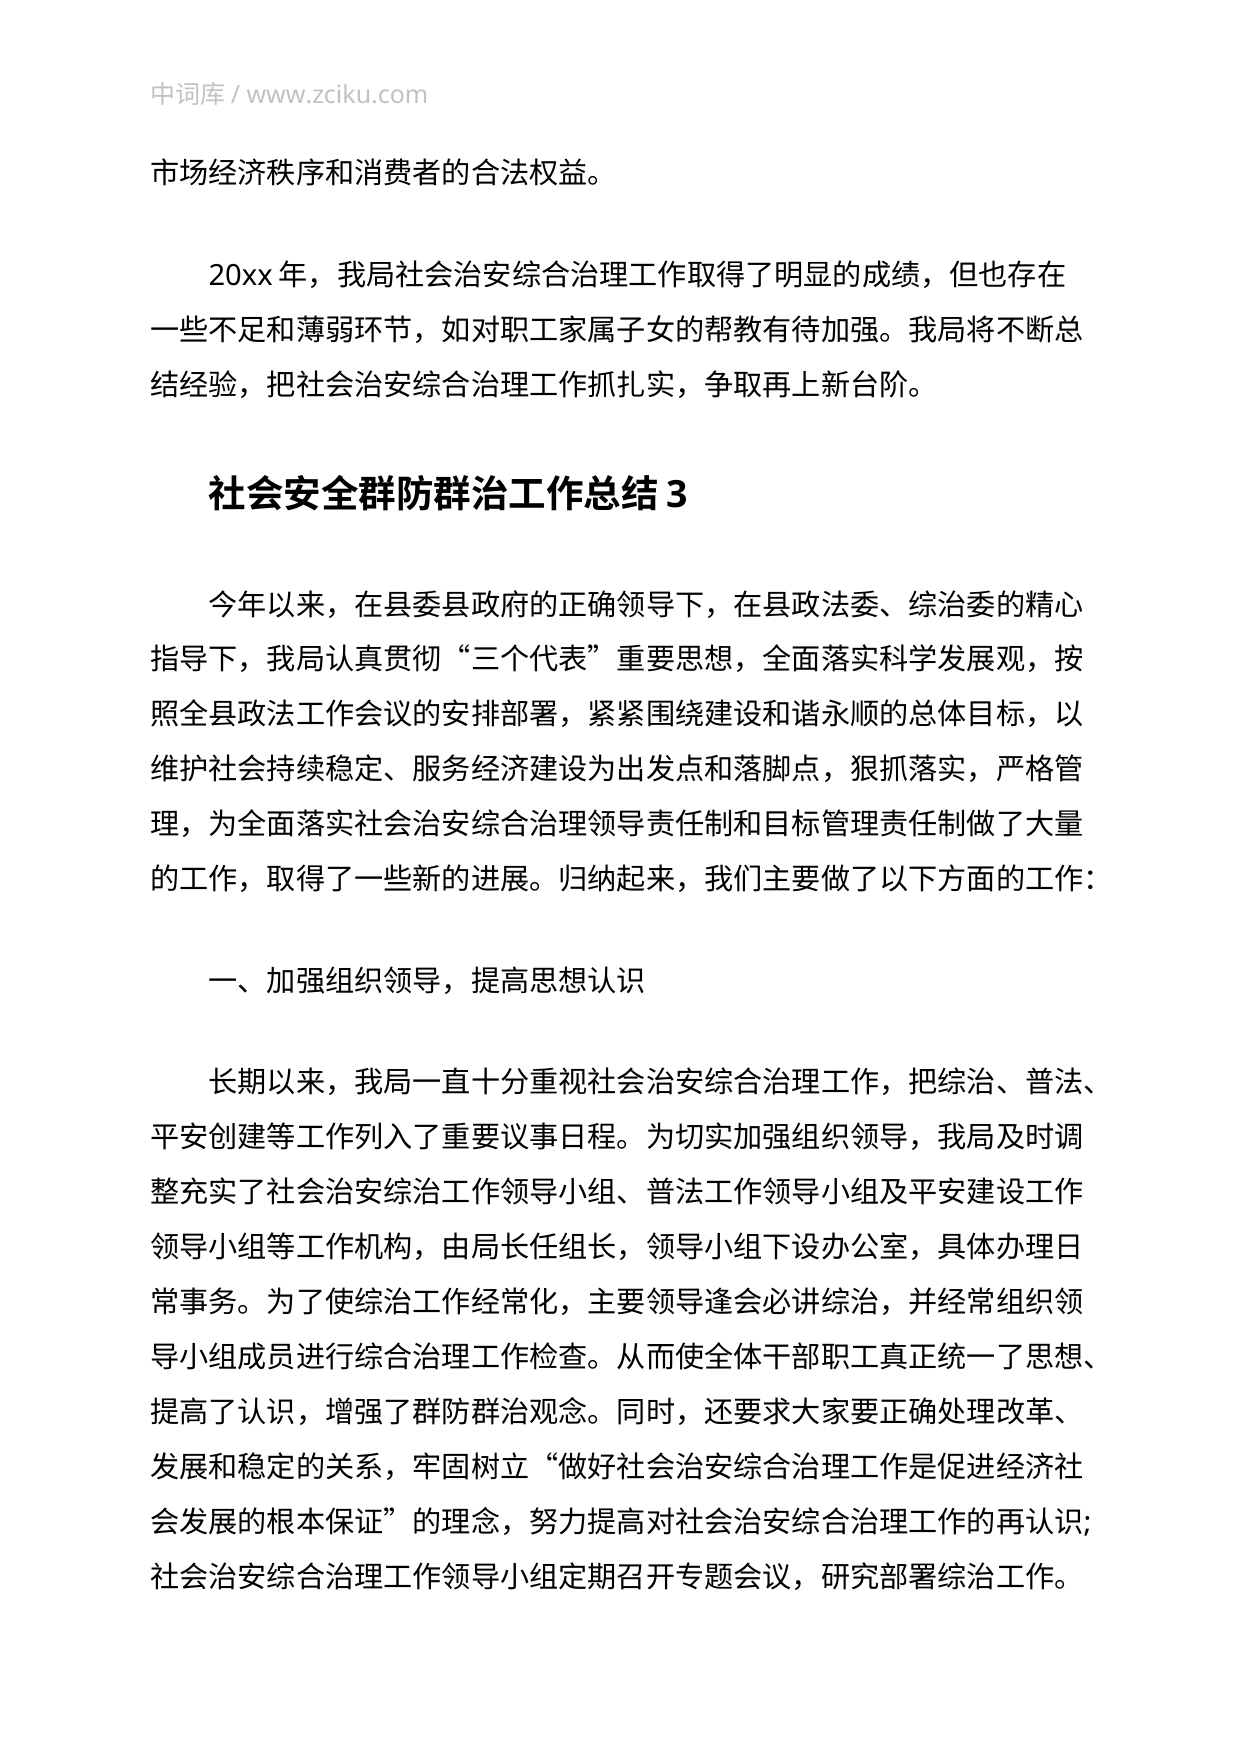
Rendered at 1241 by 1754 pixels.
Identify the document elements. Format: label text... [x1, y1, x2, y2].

text 今年以来，在县委县政府的正确领导下，在县政法委、综治委的精心指导下，我局认真贯彻“三个代表”重要思想，全面落实科学发展观，按照全县政法工作会议的安排部署，紧紧围绕建设和谐永顺的总体目标，以维护社会持续稳定、服务经济建设为出发点和落脚点，狠抓落实，严格管理，为全面落实社会治安综合治理领导责任制和目标管理责任制做了大量的工作，取得了一些新的进展。归纳起来，我们主要做了以下方面的工作： [150, 581, 1090, 898]
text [150, 150, 1090, 192]
text 20xx年，我局社会治安综合治理工作取得了明显的成绩，但也存在一些不足和薄弱环节，如对职工家属子女的帮教有待加强。我局将不断总结经验，把社会治安综合治理工作抓扎实，争取再上新台阶。 [150, 252, 1090, 404]
text 一、加强组织领导，提高思想认识 [150, 957, 1090, 999]
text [150, 1059, 1090, 1596]
text 社会安全群防群治工作总结3 [150, 463, 1090, 518]
